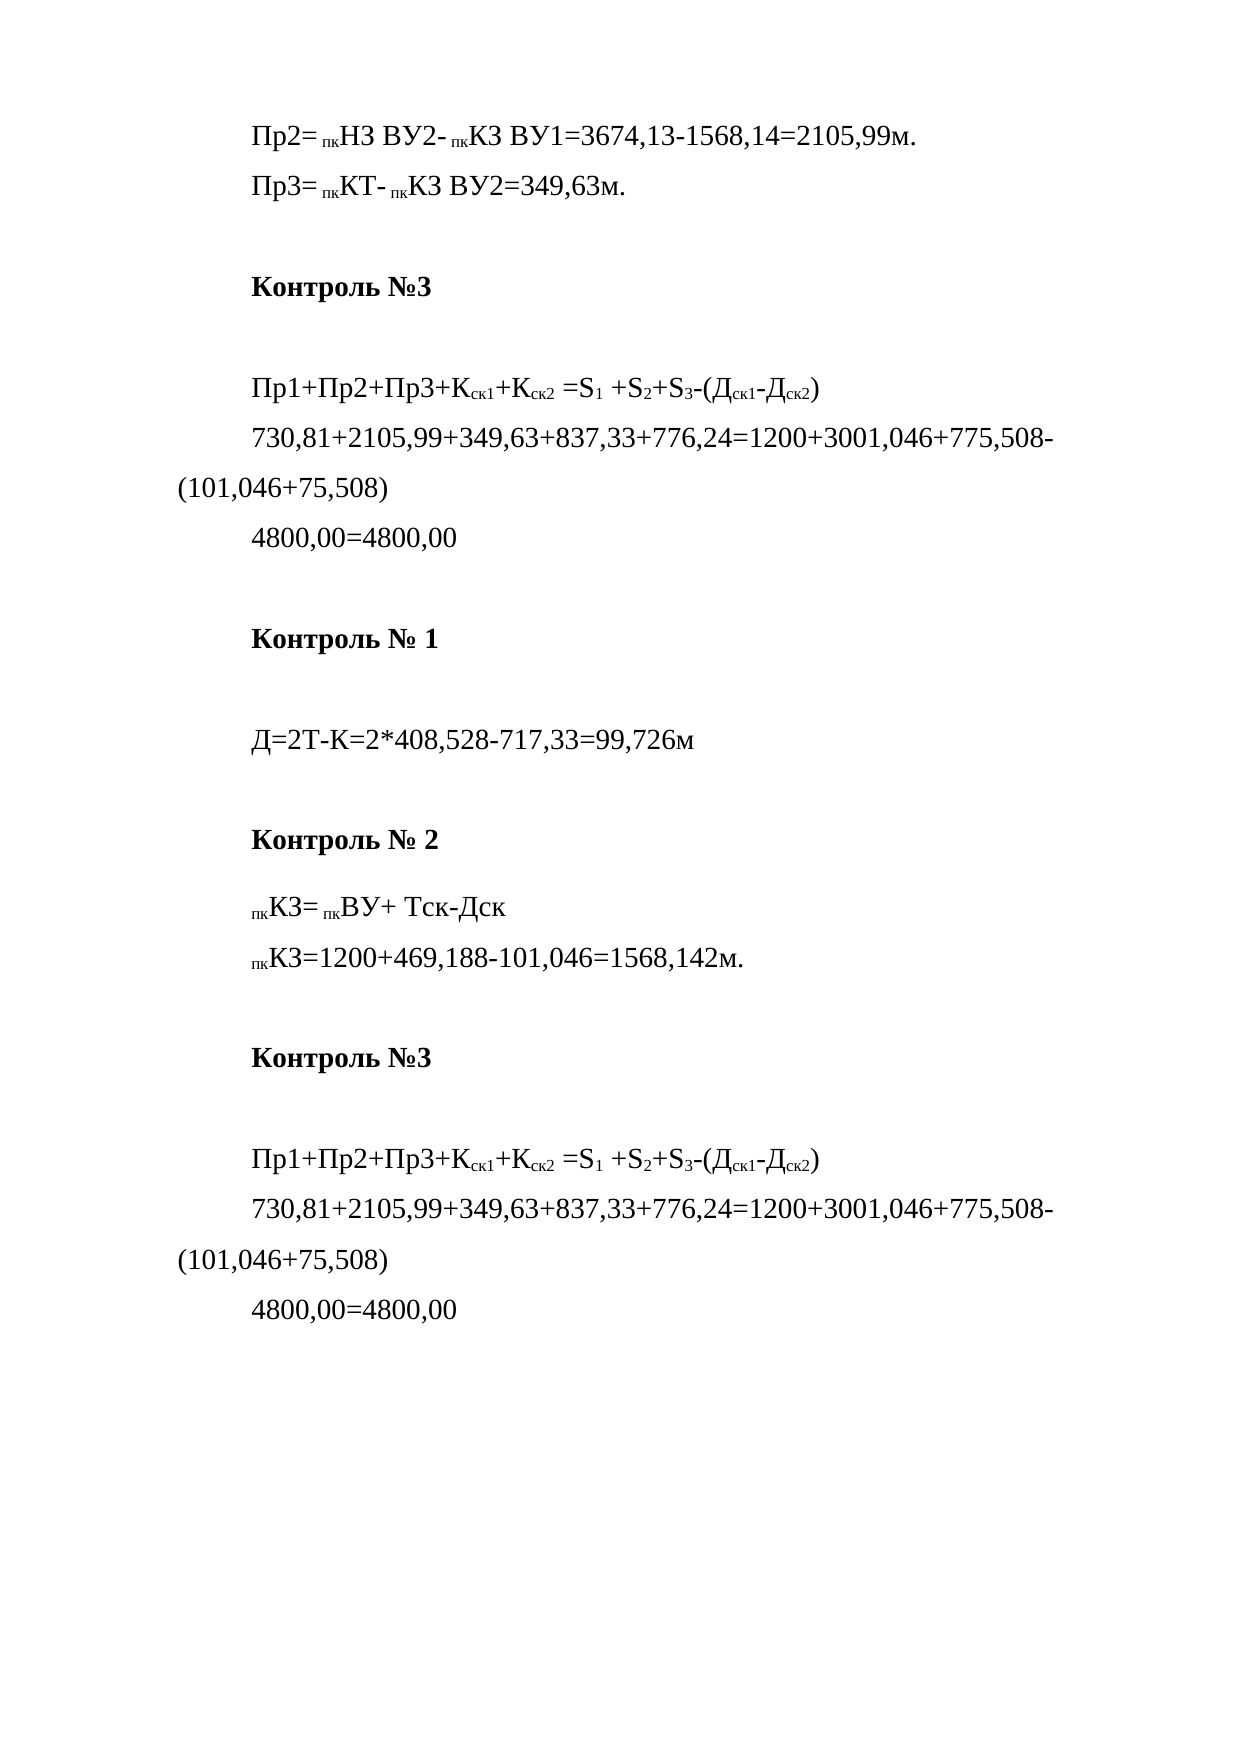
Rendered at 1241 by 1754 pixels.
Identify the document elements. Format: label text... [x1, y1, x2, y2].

text Пр1+Пр2+Пр3+Кск1+Кск2 =S1 +S2+S3-(Дск1-Дск2) [177, 1141, 1152, 1175]
text 4800,00=4800,00 [177, 1292, 1152, 1326]
text Контроль №3 [177, 269, 1152, 303]
text 4800,00=4800,00 [177, 521, 1152, 554]
text Контроль № 1 [177, 621, 1152, 655]
text Контроль №3 [177, 1041, 1152, 1074]
text Пр2= пкНЗ ВУ2- пкКЗ ВУ1=3674,13-1568,14=2105,99м. [177, 118, 1152, 152]
text пкКЗ=1200+469,188-101,046=1568,142м. [177, 940, 1152, 973]
text Контроль № 2 [177, 822, 1152, 856]
text Д=2Т-К=2*408,528-717,33=99,726м [177, 722, 1152, 755]
text 730,81+2105,99+349,63+837,33+776,24=1200+3001,046+775,508-(101,046+75,508) [177, 420, 1152, 504]
text 730,81+2105,99+349,63+837,33+776,24=1200+3001,046+775,508-(101,046+75,508) [177, 1191, 1152, 1275]
text Пр1+Пр2+Пр3+Кск1+Кск2 =S1 +S2+S3-(Дск1-Дск2) [177, 370, 1152, 403]
text пкКЗ= пкВУ+ Тск-Дск [177, 889, 1152, 923]
text Пр3= пкКТ- пкКЗ ВУ2=349,63м. [177, 168, 1152, 202]
